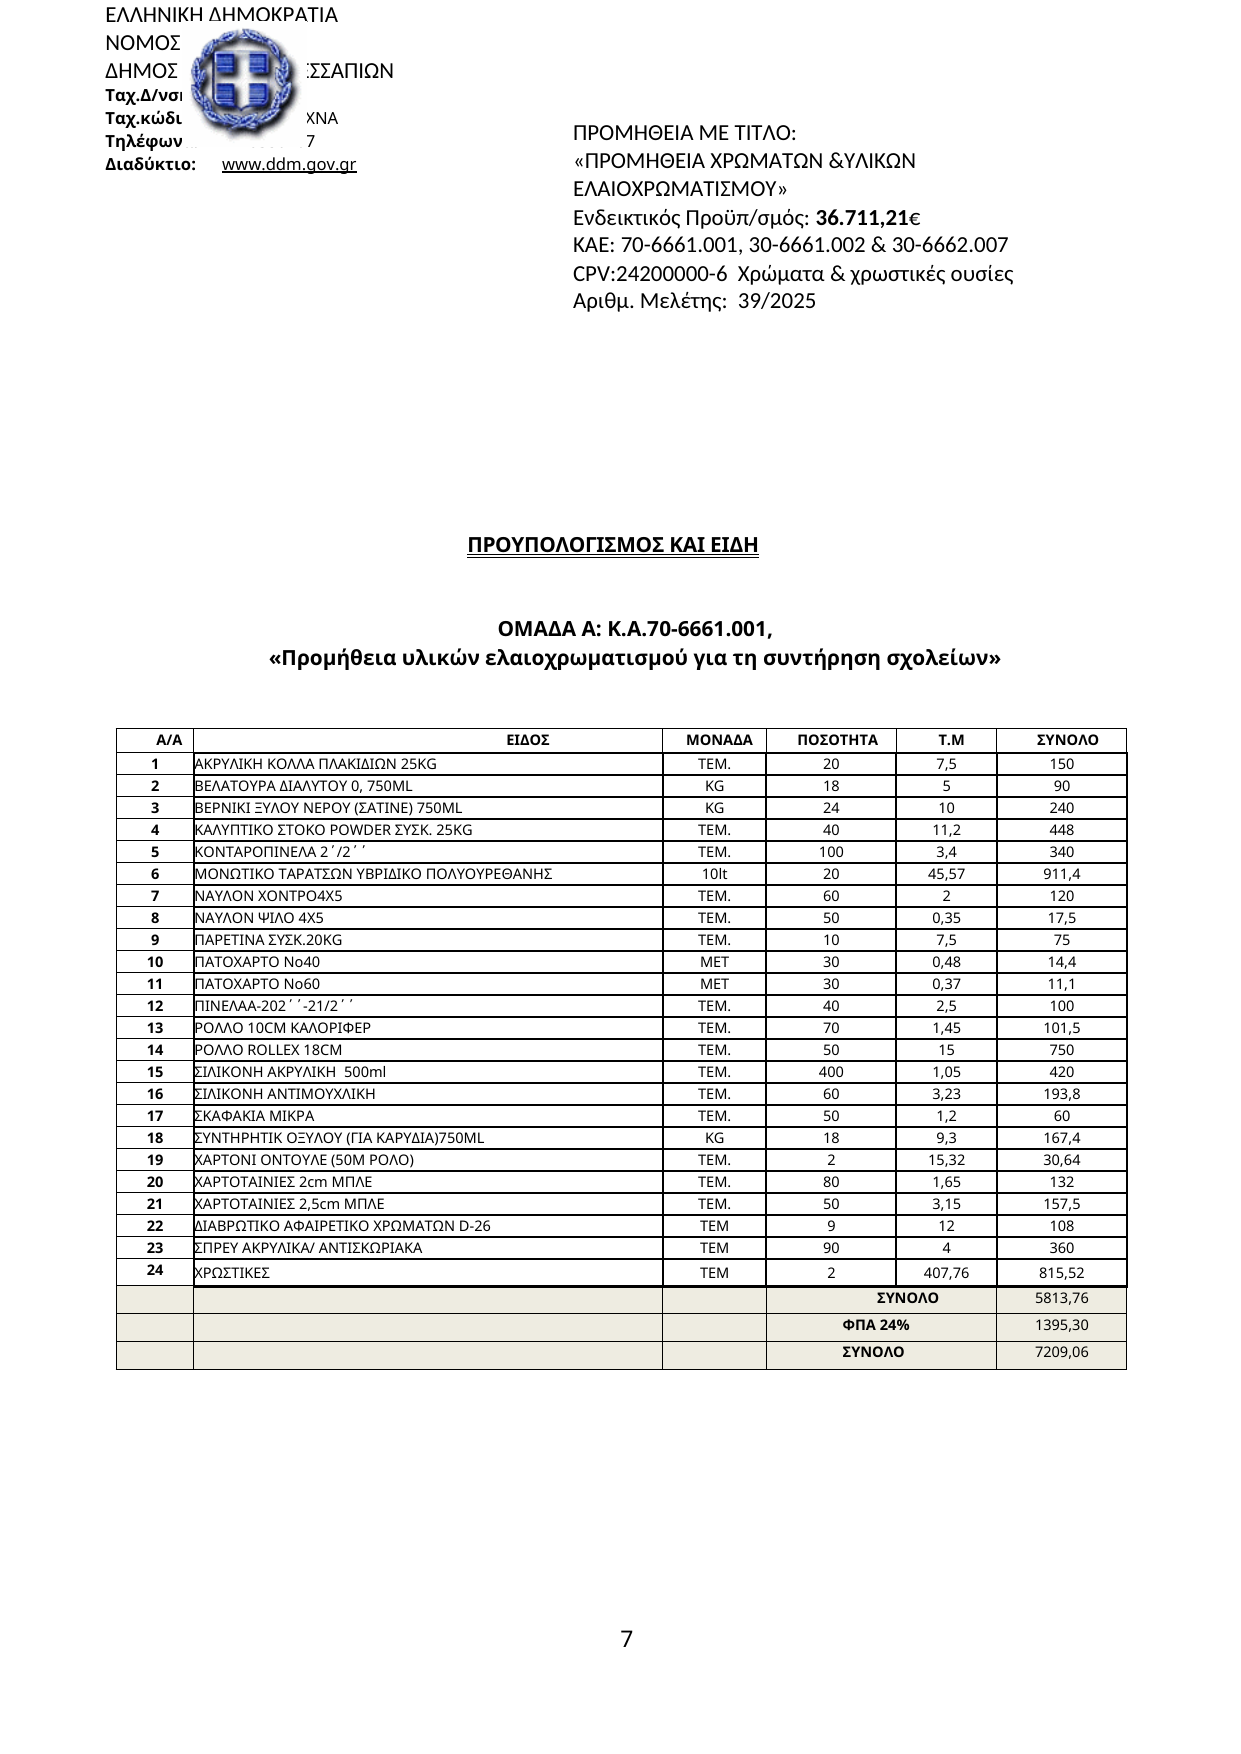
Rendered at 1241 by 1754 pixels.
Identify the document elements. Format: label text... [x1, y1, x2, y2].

table_cell [117, 1342, 193, 1369]
table_cell 60 [767, 1084, 895, 1104]
text ΟΜΑΔΑ Α: Κ.Α.70-6661.001, [105, 614, 1165, 643]
table_cell 80 [767, 1172, 895, 1192]
table_header Τ.Μ [897, 729, 996, 752]
table_cell ΚΑΛΥΠΤΙΚΟ ΣΤΟΚΟ POWDER ΣΥΣΚ. 25KG [195, 820, 662, 840]
table_cell ΠΑΡΕΤΙΝΑ ΣΥΣΚ.20KG [195, 930, 662, 950]
table_cell ΤΕΜ. [664, 1018, 765, 1038]
table_cell 15 [117, 1061, 193, 1082]
table_cell 0,37 [897, 974, 996, 994]
table_cell 17 [117, 1105, 193, 1126]
table_cell 400 [767, 1062, 895, 1082]
table_cell 6 [117, 863, 193, 884]
table_cell ΧΑΡΤΟΝΙ ΟΝΤΟΥΛΕ (50Μ ΡΟΛΟ) [195, 1150, 662, 1170]
table_cell 3,23 [897, 1084, 996, 1104]
table_cell KG [664, 798, 765, 818]
table_cell 10 [767, 930, 895, 950]
table_cell 5813,76 [997, 1288, 1126, 1313]
table_cell 815,52 [998, 1260, 1126, 1285]
table_cell 4 [117, 819, 193, 840]
table_cell [117, 1314, 193, 1341]
table_cell KG [664, 776, 765, 796]
table_cell 7,5 [897, 930, 996, 950]
table_cell ΤΕΜ [664, 1238, 765, 1258]
table_cell 45,57 [897, 864, 996, 884]
table_cell 3,15 [897, 1194, 996, 1214]
table_cell ΔΙΑΒΡΩΤΙΚΟ ΑΦΑΙΡΕΤΙΚΟ ΧΡΩΜΑΤΩΝ D-26 [195, 1216, 662, 1236]
table_cell ΤΕΜ. [664, 1106, 765, 1126]
table_cell 8 [117, 907, 193, 928]
table_cell ΤΕΜ. [664, 1084, 765, 1104]
table_cell 24 [117, 1259, 193, 1285]
table_cell ΣΙΛΙΚΟΝΗ ΑΝΤΙΜΟΥΧΛΙΚΗ [195, 1084, 662, 1104]
table_cell ΤΕΜ. [664, 930, 765, 950]
table_cell 340 [998, 842, 1126, 862]
table_cell ΠΑΤΟΧΑΡΤΟ Νο60 [195, 974, 662, 994]
table_cell 50 [767, 1194, 895, 1214]
table_cell ΠΙΝΕΛΑΑ-202΄΄-21/2΄΄ [195, 996, 662, 1016]
table_cell 40 [767, 820, 895, 840]
table_cell ΤΕΜ. [664, 1062, 765, 1082]
table_cell 101,5 [998, 1018, 1126, 1038]
table_cell ΤΕΜ. [664, 886, 765, 906]
table_cell 13 [117, 1017, 193, 1038]
table_cell 50 [767, 1106, 895, 1126]
table_cell ΚΟΝΤΑΡΟΠΙΝΕΛΑ 2΄/2΄΄ [195, 842, 662, 862]
table_cell 15 [897, 1040, 996, 1060]
table_cell 4 [897, 1238, 996, 1258]
table_cell 14,4 [998, 952, 1126, 972]
table_cell 17,5 [998, 908, 1126, 928]
table_cell ΡΟΛΛΟ 10CM ΚΑΛΟΡΙΦΕΡ [195, 1018, 662, 1038]
table_cell ΣΥΝΤΗΡΗΤΙΚ ΟΞΥΛΟΥ (ΓΙΑ ΚΑΡΥΔΙΑ)750ML [195, 1128, 662, 1148]
table_cell 2,5 [897, 996, 996, 1016]
table_cell 24 [767, 798, 895, 818]
table_cell 108 [998, 1216, 1126, 1236]
table_cell ΤΕΜ. [664, 908, 765, 928]
table_cell 360 [998, 1238, 1126, 1258]
table_cell 23 [117, 1237, 193, 1258]
table_cell 1395,30 [997, 1314, 1126, 1341]
table_cell 30 [767, 974, 895, 994]
table_cell 1 [117, 753, 193, 774]
table_cell ΣΥΝΟΛΟ [767, 1288, 996, 1313]
table_cell 12 [897, 1216, 996, 1236]
table_cell [663, 1314, 766, 1341]
table_cell 20 [767, 864, 895, 884]
table_cell [194, 1288, 662, 1313]
table_cell ΤΕΜ. [664, 754, 765, 774]
table_cell 7209,06 [997, 1342, 1126, 1369]
table_header ΜΟΝΑΔΑ [663, 729, 766, 752]
table_header Α/Α [117, 729, 193, 752]
table_cell 100 [767, 842, 895, 862]
table_cell 2 [767, 1260, 895, 1285]
table_cell ΦΠΑ 24% [767, 1314, 996, 1341]
table_cell 30 [767, 952, 895, 972]
table_cell 11,1 [998, 974, 1126, 994]
table_cell 11,2 [897, 820, 996, 840]
table_cell ΒΕΛΑΤΟΥΡΑ ΔΙΑΛΥΤΟΥ 0, 750ML [195, 776, 662, 796]
table_cell 2 [767, 1150, 895, 1170]
table_cell 20 [767, 754, 895, 774]
table_cell 10 [117, 951, 193, 972]
table_cell [194, 1314, 662, 1341]
table_cell 50 [767, 1040, 895, 1060]
table_cell 1,2 [897, 1106, 996, 1126]
table_cell ΜΕΤ [664, 974, 765, 994]
table_cell 100 [998, 996, 1126, 1016]
table_cell 5 [897, 776, 996, 796]
table_cell 1,45 [897, 1018, 996, 1038]
table_cell ΑΚΡΥΛΙΚΗ ΚΟΛΛΑ ΠΛΑΚΙΔΙΩΝ 25KG [195, 754, 662, 774]
table_cell 14 [117, 1039, 193, 1060]
table_cell 0,35 [897, 908, 996, 928]
table_cell 20 [117, 1171, 193, 1192]
table_cell 193,8 [998, 1084, 1126, 1104]
table_header ΕΙΔΟΣ [194, 729, 662, 752]
table_cell 60 [767, 886, 895, 906]
table_cell TEM. [664, 820, 765, 840]
table_cell 911,4 [998, 864, 1126, 884]
table_cell 0,48 [897, 952, 996, 972]
table_cell ΤΕΜ. [664, 1172, 765, 1192]
table_cell KG [664, 1128, 765, 1148]
table_cell 167,4 [998, 1128, 1126, 1148]
table_cell 18 [767, 1128, 895, 1148]
table_cell 16 [117, 1083, 193, 1104]
table_cell 2 [117, 775, 193, 796]
table_cell ΤΕΜ. [664, 996, 765, 1016]
table_cell 90 [767, 1238, 895, 1258]
table_cell 7,5 [897, 754, 996, 774]
table_cell 3 [117, 797, 193, 818]
table_cell 157,5 [998, 1194, 1126, 1214]
table_cell ΤΕΜ. [664, 1194, 765, 1214]
table_cell ΤΕΜ. [664, 1040, 765, 1060]
table_cell 70 [767, 1018, 895, 1038]
table_cell 750 [998, 1040, 1126, 1060]
table_cell [663, 1288, 766, 1313]
table_header ΠΟΣΟΤΗΤΑ [767, 729, 896, 752]
text «Προμήθεια υλικών ελαιοχρωματισμού για τη συντήρηση σχολείων» [105, 643, 1165, 671]
table_cell 448 [998, 820, 1126, 840]
table_cell 19 [117, 1149, 193, 1170]
table_cell 7 [117, 885, 193, 906]
table_cell 120 [998, 886, 1126, 906]
table_cell [663, 1342, 766, 1369]
table_cell ΧΑΡΤΟΤΑΙΝΙΕΣ 2,5cm ΜΠΛΕ [195, 1194, 662, 1214]
table_cell 5 [117, 841, 193, 862]
table_cell ΝΑΥΛΟΝ ΨΙΛΟ 4Χ5 [195, 908, 662, 928]
table_cell 40 [767, 996, 895, 1016]
table_cell ΧΑΡΤΟΤΑΙΝΙΕΣ 2cm ΜΠΛΕ [195, 1172, 662, 1192]
table_cell TEM [664, 1216, 765, 1236]
table_cell [117, 1286, 193, 1313]
table_cell ΣΥΝΟΛΟ [767, 1342, 996, 1369]
table_cell 11 [117, 973, 193, 994]
table_cell 2 [897, 886, 996, 906]
table_cell 240 [998, 798, 1126, 818]
table_cell 407,76 [897, 1260, 996, 1285]
table_cell [194, 1342, 662, 1369]
table_cell 50 [767, 908, 895, 928]
table_cell 3,4 [897, 842, 996, 862]
table_cell 1,05 [897, 1062, 996, 1082]
table_cell ΧΡΩΣΤΙΚΕΣ [195, 1260, 662, 1285]
table_cell 18 [117, 1127, 193, 1148]
table_cell 420 [998, 1062, 1126, 1082]
table_cell ΝΑΥΛΟΝ ΧΟΝΤΡΟ4Χ5 [195, 886, 662, 906]
table_cell 21 [117, 1193, 193, 1214]
table_cell 132 [998, 1172, 1126, 1192]
table_cell ΒΕΡΝΙΚΙ ΞΥΛΟΥ ΝΕΡΟΥ (ΣΑΤΙΝΕ) 750ML [195, 798, 662, 818]
table_cell 75 [998, 930, 1126, 950]
table_header ΣΥΝΟΛΟ [997, 729, 1126, 752]
table_cell 30,64 [998, 1150, 1126, 1170]
table_cell ΜΕΤ [664, 952, 765, 972]
table_cell 9 [767, 1216, 895, 1236]
table_cell ΤΕΜ [664, 1260, 765, 1285]
table_cell 90 [998, 776, 1126, 796]
table_cell ΣΠΡΕΥ ΑΚΡΥΛΙΚΑ/ ΑΝΤΙΣΚΩΡΙΑΚΑ [195, 1238, 662, 1258]
table_cell 60 [998, 1106, 1126, 1126]
table_cell 10 [897, 798, 996, 818]
table_cell 15,32 [897, 1150, 996, 1170]
table_cell 9,3 [897, 1128, 996, 1148]
table_cell ΣΚΑΦΑΚΙΑ ΜΙΚΡΑ [195, 1106, 662, 1126]
table_cell ΜΟΝΩΤΙΚΟ ΤΑΡΑΤΣΩΝ ΥΒΡΙΔΙΚΟ ΠΟΛΥΟΥΡΕΘΑΝΗΣ [195, 864, 662, 884]
text ΠΡΟΥΠΟΛΟΓΙΣΜΟΣ ΚΑΙ ΕΙΔΗ [467, 532, 1165, 558]
table_cell 10lt [664, 864, 765, 884]
table_cell ΡΟΛΛΟ ROLLEX 18CM [195, 1040, 662, 1060]
table_cell TEM. [664, 1150, 765, 1170]
table_cell 150 [998, 754, 1126, 774]
table_cell 12 [117, 995, 193, 1016]
table_cell 9 [117, 929, 193, 950]
table_cell 22 [117, 1215, 193, 1236]
table_cell ΣΙΛΙΚΟΝΗ ΑΚΡΥΛΙΚΗ 500ml [195, 1062, 662, 1082]
table_cell 18 [767, 776, 895, 796]
table_cell ΤΕΜ. [664, 842, 765, 862]
table_cell 1,65 [897, 1172, 996, 1192]
table_cell ΠΑΤΟΧΑΡΤΟ Νο40 [195, 952, 662, 972]
